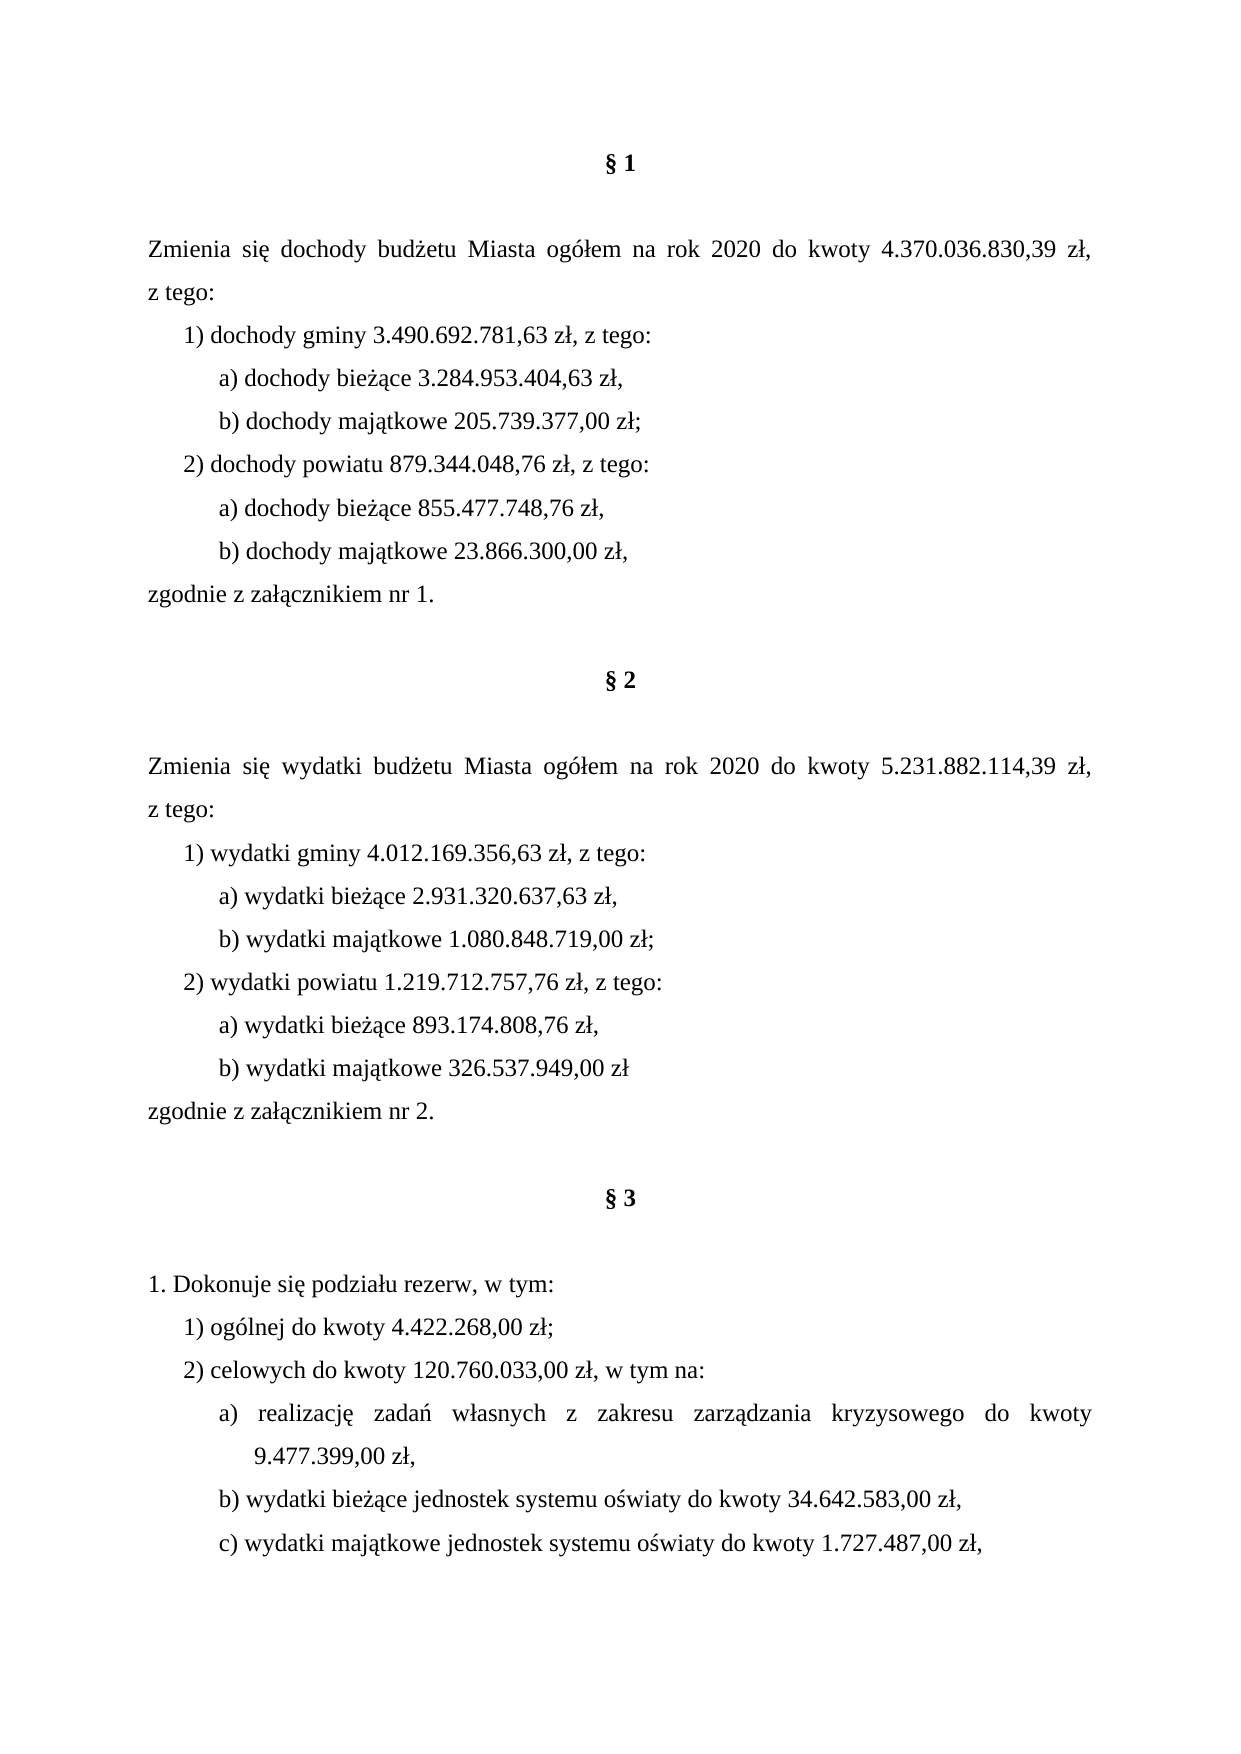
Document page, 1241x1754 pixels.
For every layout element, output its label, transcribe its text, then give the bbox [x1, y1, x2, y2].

text 1) wydatki gminy 4.012.169.356,63 zł, z tego: [183, 838, 1093, 866]
text 2) celowych do kwoty 120.760.033,00 zł, w tym na: [183, 1355, 1093, 1384]
text c) wydatki majątkowe jednostek systemu oświaty do kwoty 1.727.487,00 zł, [218, 1528, 1093, 1556]
text b) dochody majątkowe 205.739.377,00 zł; [218, 406, 1093, 435]
text b) wydatki majątkowe 326.537.949,00 zł [218, 1053, 1093, 1082]
text Zmienia się wydatki budżetu Miasta ogółem na rok 2020 do kwoty 5.231.882.114,39 zł, z tego: [148, 751, 1093, 823]
text a) dochody bieżące 855.477.748,76 zł, [218, 493, 1093, 521]
text § 3 [148, 1183, 1093, 1211]
text 1) dochody gminy 3.490.692.781,63 zł, z tego: [183, 320, 1093, 349]
text b) wydatki majątkowe 1.080.848.719,00 zł; [218, 924, 1093, 953]
text Zmienia się dochody budżetu Miasta ogółem na rok 2020 do kwoty 4.370.036.830,39 zł, z tego: [148, 234, 1093, 306]
text b) dochody majątkowe 23.866.300,00 zł, [218, 536, 1093, 564]
text § 1 [148, 148, 1093, 176]
text a) dochody bieżące 3.284.953.404,63 zł, [218, 363, 1093, 392]
text 1. Dokonuje się podziału rezerw, w tym: [148, 1269, 1093, 1298]
text a) wydatki bieżące 893.174.808,76 zł, [218, 1010, 1093, 1039]
text a) realizację zadań własnych z zakresu zarządzania kryzysowego do kwoty 9.477.399,00 zł, [218, 1398, 1093, 1470]
text b) wydatki bieżące jednostek systemu oświaty do kwoty 34.642.583,00 zł, [218, 1484, 1093, 1513]
text zgodnie z załącznikiem nr 1. [148, 579, 1093, 608]
text a) wydatki bieżące 2.931.320.637,63 zł, [218, 881, 1093, 909]
text 1) ogólnej do kwoty 4.422.268,00 zł; [183, 1312, 1093, 1341]
text 2) dochody powiatu 879.344.048,76 zł, z tego: [183, 449, 1093, 478]
text zgodnie z załącznikiem nr 2. [148, 1096, 1093, 1125]
text § 2 [148, 665, 1093, 694]
text 2) wydatki powiatu 1.219.712.757,76 zł, z tego: [183, 967, 1093, 996]
